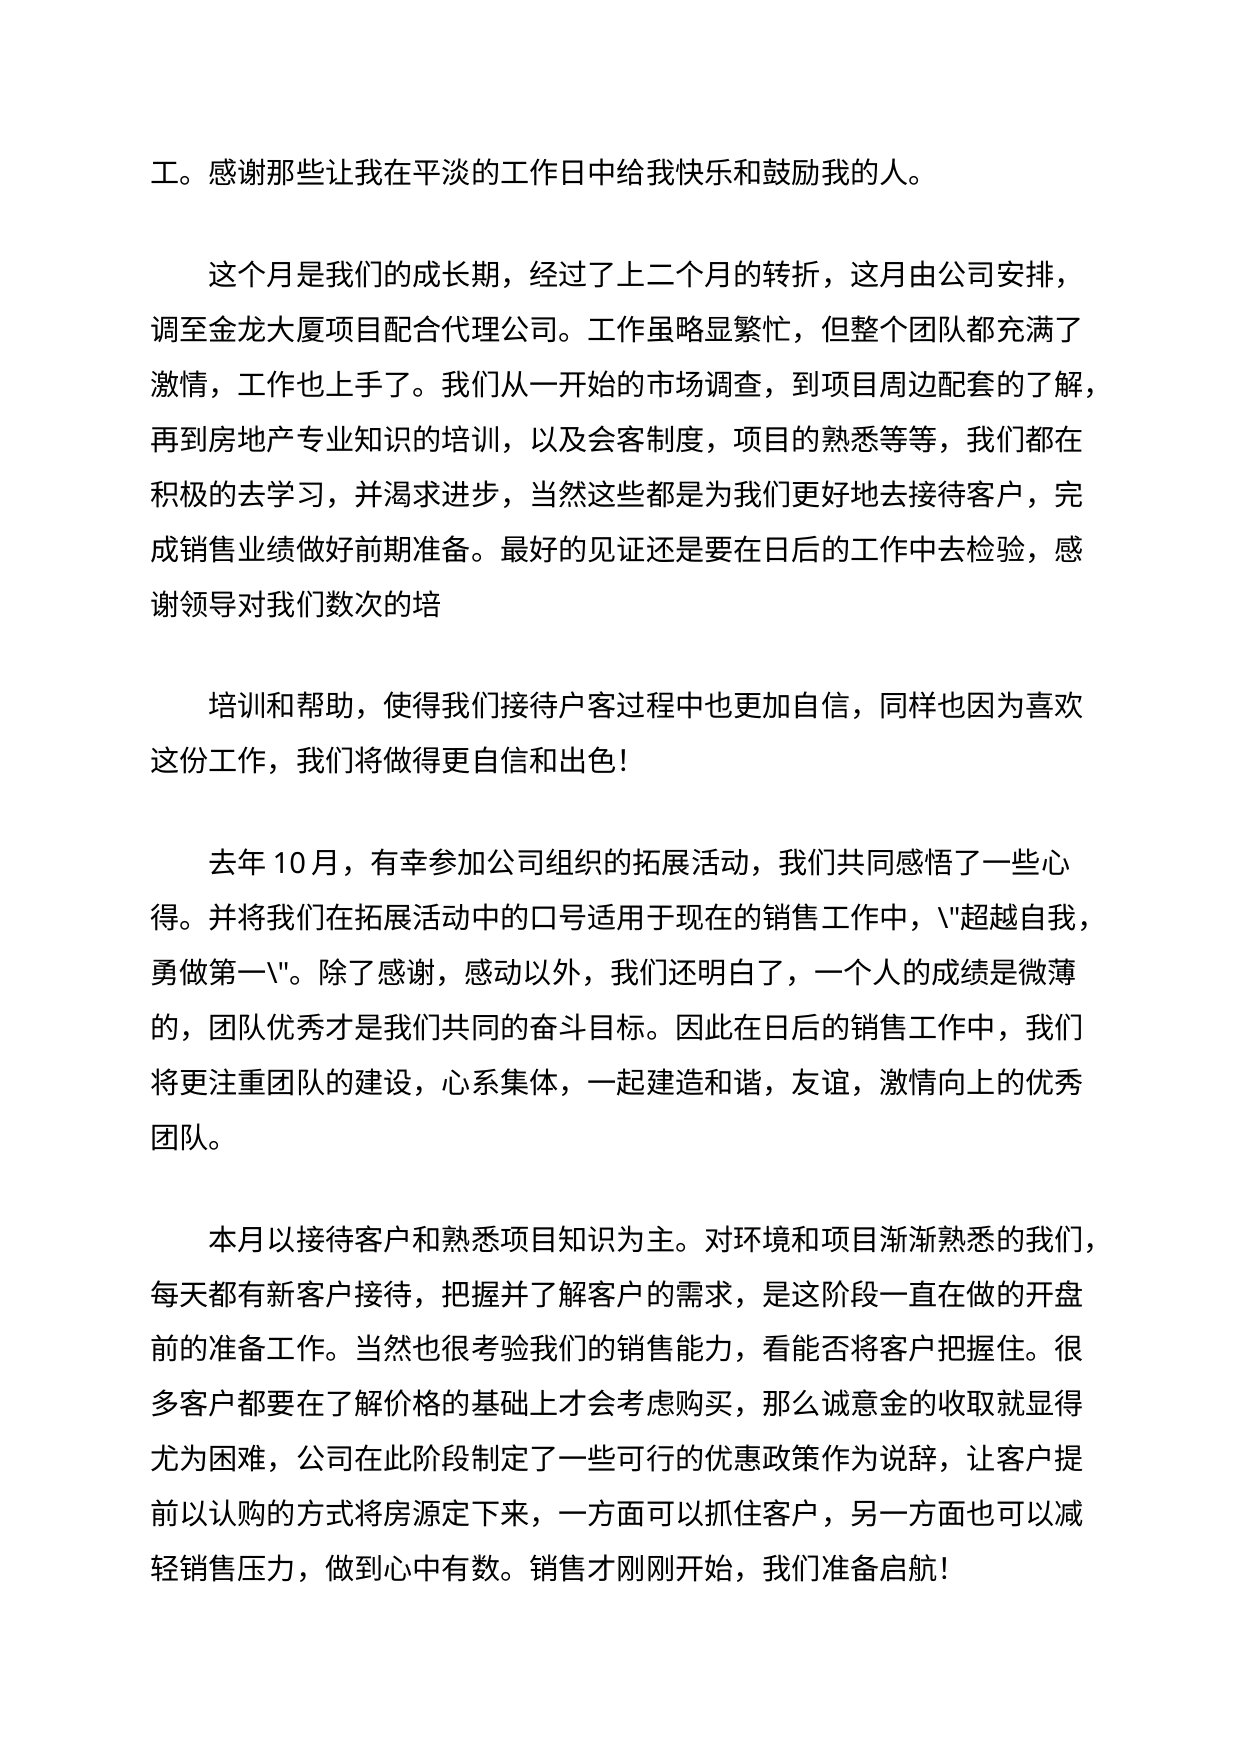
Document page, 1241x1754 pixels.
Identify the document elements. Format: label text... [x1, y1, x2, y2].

text 这个月是我们的成长期，经过了上二个月的转折，这月由公司安排，调至金龙大厦项目配合代理公司。工作虽略显繁忙，但整个团队都充满了激情，工作也上手了。我们从一开始的市场调查，到项目周边配套的了解，再到房地产专业知识的培训，以及会客制度，项目的熟悉等等，我们都在积极的去学习，并渴求进步，当然这些都是为我们更好地去接待客户，完成销售业绩做好前期准备。最好的见证还是要在日后的工作中去检验，感谢领导对我们数次的培 [150, 252, 1090, 623]
text 培训和帮助，使得我们接待户客过程中也更加自信，同样也因为喜欢这份工作，我们将做得更自信和出色！ [150, 683, 1090, 780]
text 本月以接待客户和熟悉项目知识为主。对环境和项目渐渐熟悉的我们，每天都有新客户接待，把握并了解客户的需求，是这阶段一直在做的开盘前的准备工作。当然也很考验我们的销售能力，看能否将客户把握住。很多客户都要在了解价格的基础上才会考虑购买，那么诚意金的收取就显得尤为困难，公司在此阶段制定了一些可行的优惠政策作为说辞，让客户提前以认购的方式将房源定下来，一方面可以抓住客户，另一方面也可以减轻销售压力，做到心中有数。销售才刚刚开始，我们准备启航！ [150, 1216, 1090, 1588]
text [150, 150, 1090, 192]
text 去年10月，有幸参加公司组织的拓展活动，我们共同感悟了一些心得。并将我们在拓展活动中的口号适用于现在的销售工作中，\"超越自我，勇做第一\"。除了感谢，感动以外，我们还明白了，一个人的成绩是微薄的，团队优秀才是我们共同的奋斗目标。因此在日后的销售工作中，我们将更注重团队的建设，心系集体，一起建造和谐，友谊，激情向上的优秀团队。 [150, 839, 1090, 1157]
